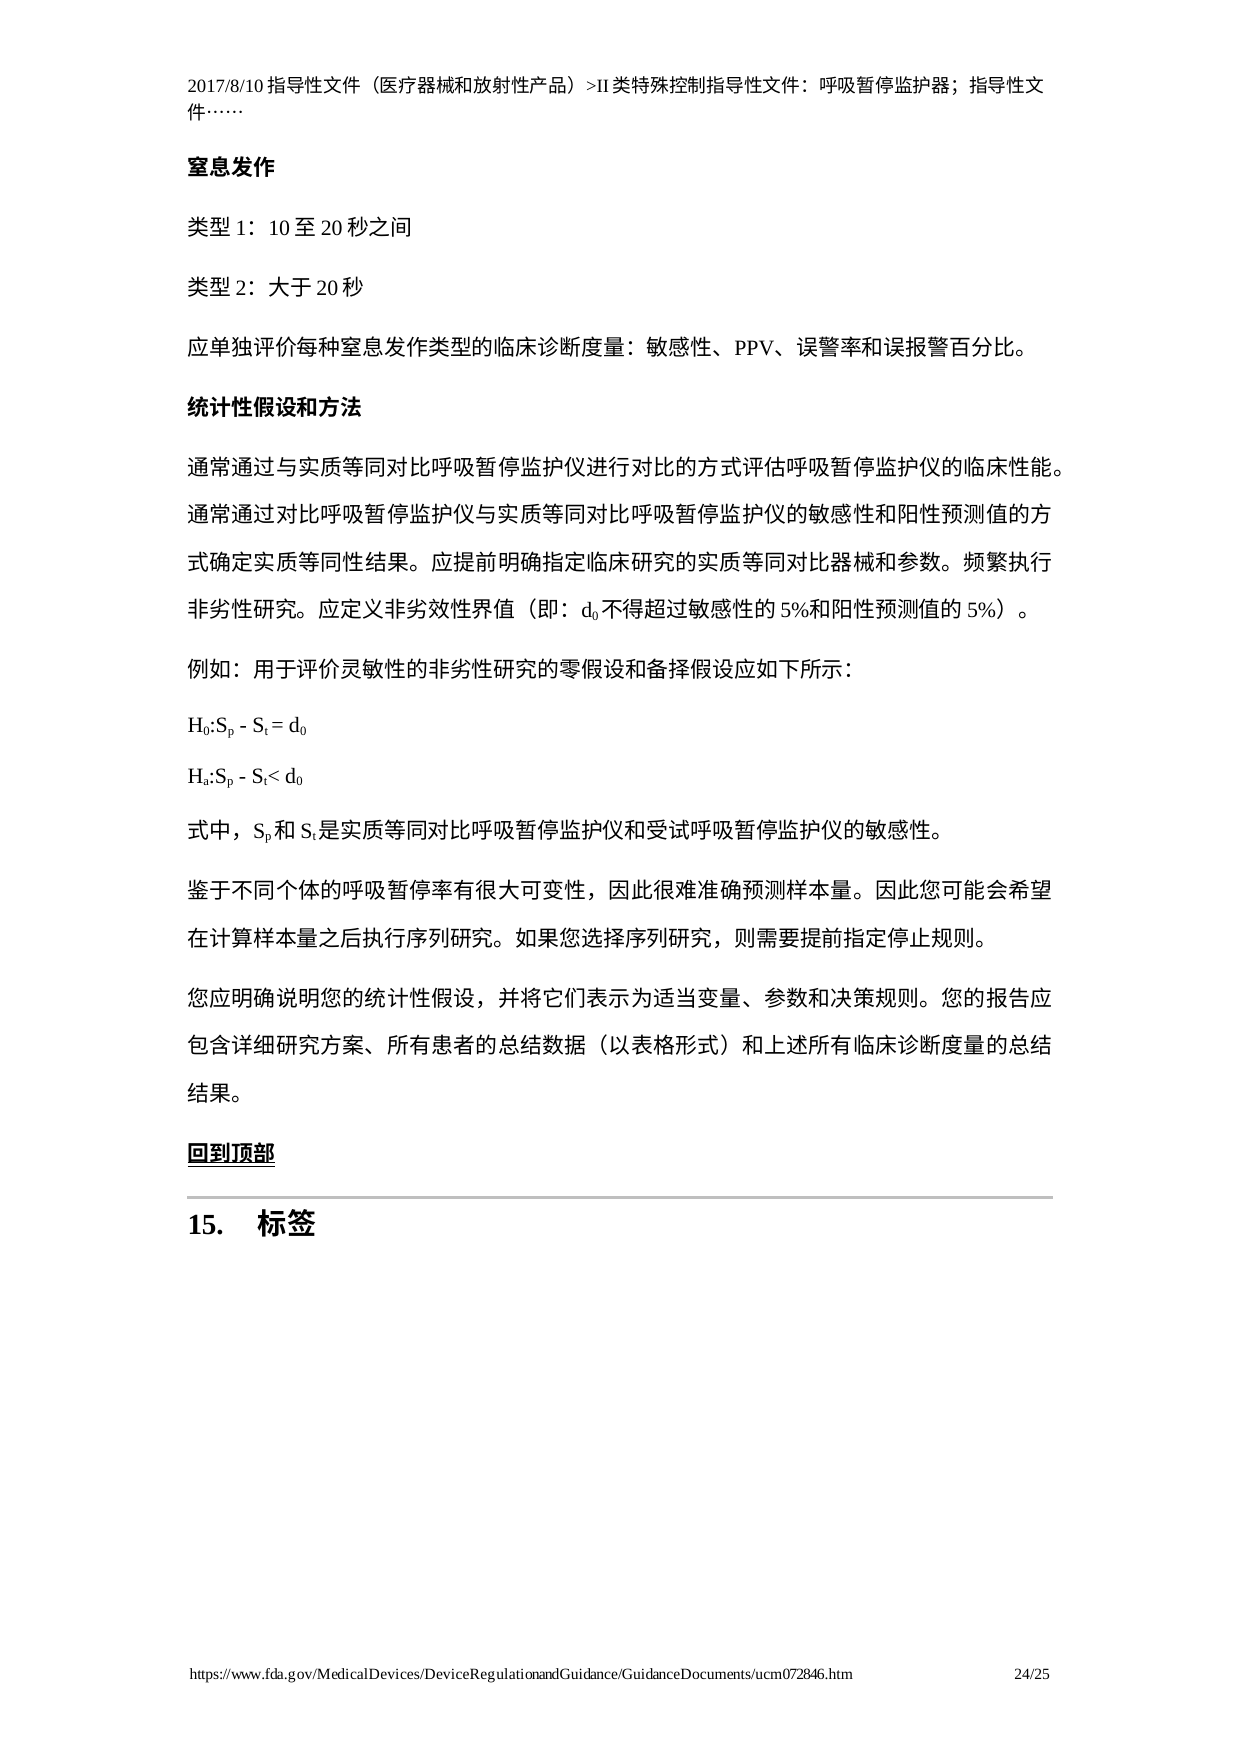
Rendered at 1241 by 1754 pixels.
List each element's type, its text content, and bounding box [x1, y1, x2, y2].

list 标签 [187, 1199, 1053, 1243]
text 您应明确说明您的统计性假设，并将它们表示为适当变量、参数和决策规则。您的报告应包含详细研究方案、所有患者的总结数据（以表格形式）和上述所有临床诊断度量的总结结果。 [187, 981, 1053, 1107]
text 鉴于不同个体的呼吸暂停率有很大可变性，因此很难准确预测样本量。因此您可能会希望在计算样本量之后执行序列研究。如果您选择序列研究，则需要提前指定停止规则。 [187, 873, 1053, 952]
text H0:Sp - St = d0 [187, 712, 1053, 738]
subtitle 回到顶部 [187, 1136, 1053, 1167]
text 式中，Sp和St是实质等同对比呼吸暂停监护仪和受试呼吸暂停监护仪的敏感性。 [187, 813, 1053, 845]
text 类型2：大于20秒 [187, 270, 1053, 302]
subtitle 窒息发作 [187, 150, 1053, 182]
subtitle 统计性假设和方法 [187, 390, 1053, 422]
text 通常通过与实质等同对比呼吸暂停监护仪进行对比的方式评估呼吸暂停监护仪的临床性能。通常通过对比呼吸暂停监护仪与实质等同对比呼吸暂停监护仪的敏感性和阳性预测值的方式确定实质等同性结果。应提前明确指定临床研究的实质等同对比器械和参数。频繁执行非劣性研究。应定义非劣效性界值（即：d0不得超过敏感性的5%和阳性预测值的5%）。 [187, 450, 1053, 624]
text 例如：用于评价灵敏性的非劣性研究的零假设和备择假设应如下所示： [187, 652, 1053, 684]
text 应单独评价每种窒息发作类型的临床诊断度量：敏感性、PPV、误警率和误报警百分比。 [187, 330, 1053, 362]
text Ha:Sp - St< d0 [187, 763, 1053, 788]
text 类型1：10至20秒之间 [187, 210, 1053, 242]
